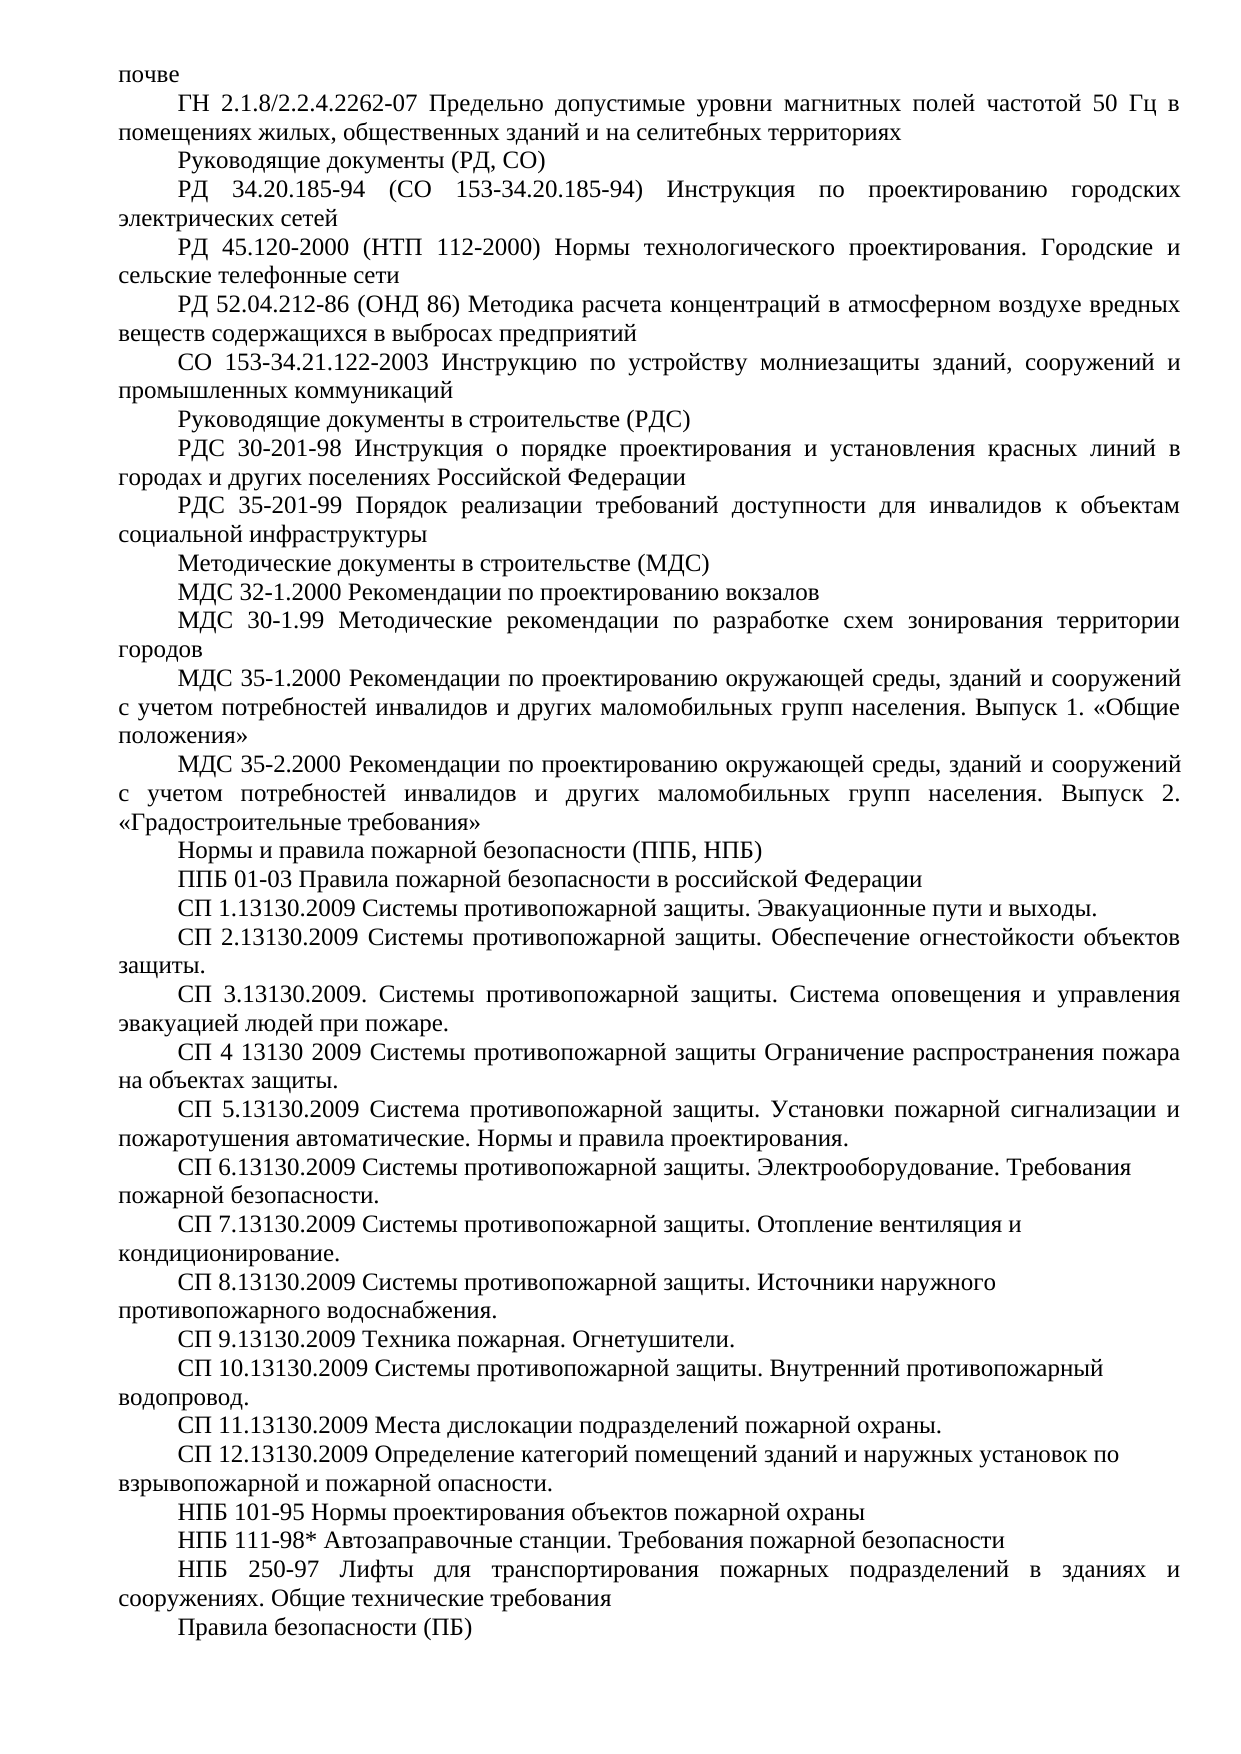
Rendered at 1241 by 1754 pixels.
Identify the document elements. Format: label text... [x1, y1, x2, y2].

text СП 7.13130.2009 Системы противопожарной защиты. Отопление вентиляция и кондиционирование. [118, 1209, 1181, 1267]
text Методические документы в строительстве (МДС) [118, 548, 1181, 577]
text РД 45.120-2000 (НТП 112-2000) Нормы технологического проектирования. Городские и сельские телефонные сети [118, 232, 1181, 289]
text РДС 30-201-98 Инструкция о порядке проектирования и установления красных линий в городах и других поселениях Российской Федерации [118, 433, 1181, 490]
text НПБ 101-95 Нормы проектирования объектов пожарной охраны [118, 1497, 1181, 1525]
text СП 10.13130.2009 Системы противопожарной защиты. Внутренний противопожарный водопровод. [118, 1353, 1181, 1410]
text СП 12.13130.2009 Определение категорий помещений зданий и наружных установок по взрывопожарной и пожарной опасности. [118, 1439, 1181, 1497]
text МДС 35-2.2000 Рекомендации по проектированию окружающей среды, зданий и сооружений с учетом потребностей инвалидов и других маломобильных групп населения. Выпуск 2. «Градостроительные требования» [118, 749, 1181, 835]
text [118, 59, 1181, 88]
text МДС 35-1.2000 Рекомендации по проектированию окружающей среды, зданий и сооружений с учетом потребностей инвалидов и других маломобильных групп населения. Выпуск 1. «Общие положения» [118, 663, 1181, 749]
text Нормы и правила пожарной безопасности (ППБ, НПБ) [118, 835, 1181, 864]
text СП 1.13130.2009 Системы противопожарной защиты. Эвакуационные пути и выходы. [118, 893, 1181, 922]
text СП 5.13130.2009 Система противопожарной защиты. Установки пожарной сигнализации и пожаротушения автоматические. Нормы и правила проектирования. [118, 1094, 1181, 1152]
text СП 9.13130.2009 Техника пожарная. Огнетушители. [118, 1324, 1181, 1353]
text ГН 2.1.8/2.2.4.2262-07 Предельно допустимые уровни магнитных полей частотой 50 Гц в помещениях жилых, общественных зданий и на селитебных территориях [118, 88, 1181, 145]
text РД 52.04.212-86 (ОНД 86) Методика расчета концентраций в атмосферном воздухе вредных веществ содержащихся в выбросах предприятий [118, 289, 1181, 347]
text Правила безопасности (ПБ) [118, 1612, 1181, 1640]
text РД 34.20.185-94 (СО 153-34.20.185-94) Инструкция по проектированию городских электрических сетей [118, 174, 1181, 232]
text МДС 32-1.2000 Рекомендации по проектированию вокзалов [118, 577, 1181, 605]
text Руководящие документы в строительстве (РДС) [118, 404, 1181, 433]
text СП 11.13130.2009 Места дислокации подразделений пожарной охраны. [118, 1410, 1181, 1439]
text СП 8.13130.2009 Системы противопожарной защиты. Источники наружного противопожарного водоснабжения. [118, 1267, 1181, 1324]
text ППБ 01-03 Правила пожарной безопасности в российской Федерации [118, 864, 1181, 893]
text МДС 30-1.99 Методические рекомендации по разработке схем зонирования территории городов [118, 605, 1181, 663]
text НПБ 250-97 Лифты для транспортирования пожарных подразделений в зданиях и сооружениях. Общие технические требования [118, 1554, 1181, 1612]
text Руководящие документы (РД, СО) [118, 145, 1181, 174]
text СП 2.13130.2009 Системы противопожарной защиты. Обеспечение огнестойкости объектов защиты. [118, 922, 1181, 979]
text НПБ 111-98* Автозаправочные станции. Требования пожарной безопасности [118, 1525, 1181, 1554]
text СП 3.13130.2009. Системы противопожарной защиты. Система оповещения и управления эвакуацией людей при пожаре. [118, 979, 1181, 1037]
text СП 6.13130.2009 Системы противопожарной защиты. Электрооборудование. Требования пожарной безопасности. [118, 1152, 1181, 1209]
text СП 4 13130 2009 Системы противопожарной защиты Ограничение распространения пожара на объектах защиты. [118, 1037, 1181, 1094]
text РДС 35-201-99 Порядок реализации требований доступности для инвалидов к объектам социальной инфраструктуры [118, 490, 1181, 548]
text СО 153-34.21.122-2003 Инструкцию по устройству молниезащиты зданий, сооружений и промышленных коммуникаций [118, 347, 1181, 404]
